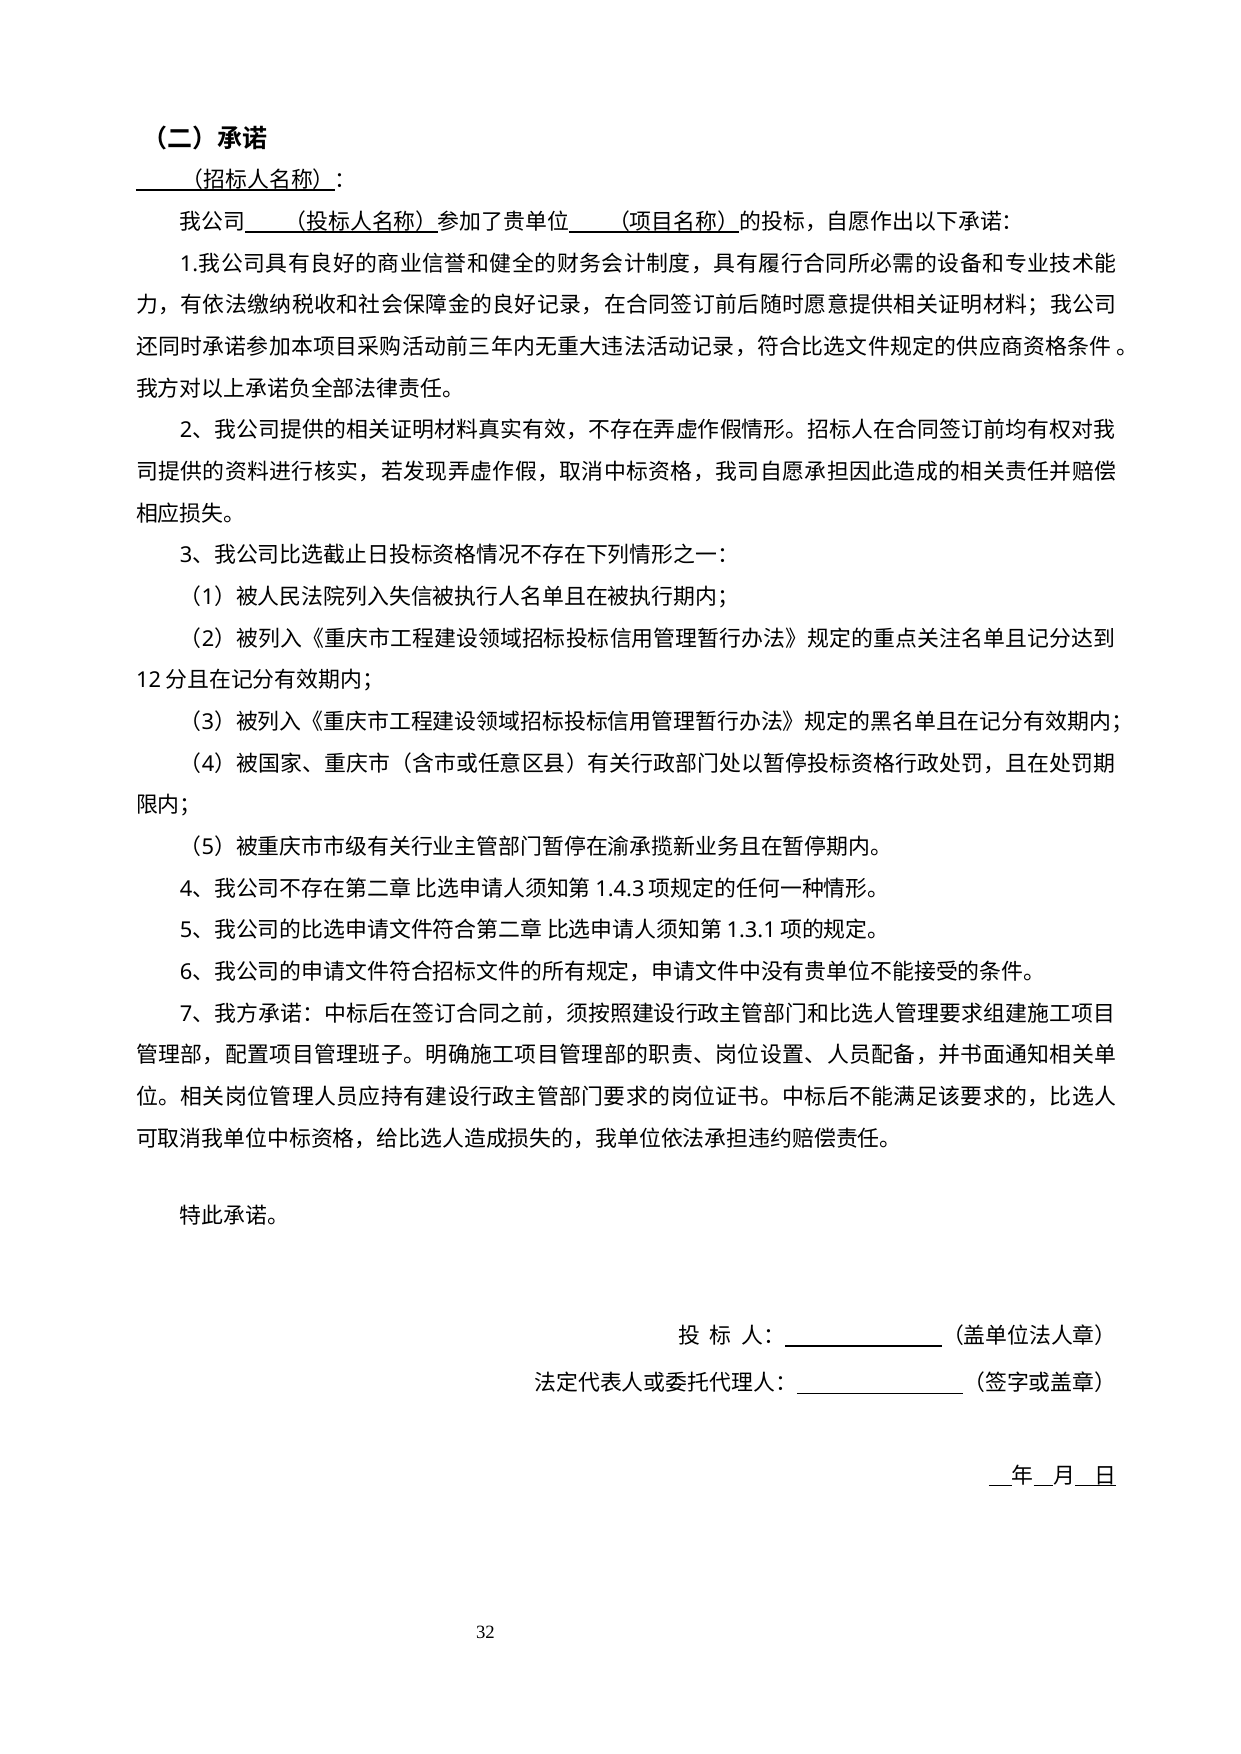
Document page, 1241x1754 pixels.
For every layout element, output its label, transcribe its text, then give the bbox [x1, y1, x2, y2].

text （5）被重庆市市级有关行业主管部门暂停在渝承揽新业务且在暂停期内。 [136, 821, 1116, 863]
text （4）被国家、重庆市（含市或任意区县）有关行政部门处以暂停投标资格行政处罚，且在处罚期限内； [136, 738, 1116, 821]
text 投 标 人： （盖单位法人章） [136, 1318, 1116, 1349]
text 2、我公司提供的相关证明材料真实有效，不存在弄虚作假情形。招标人在合同签订前均有权对我司提供的资料进行核实，若发现弄虚作假，取消中标资格，我司自愿承担因此造成的相关责任并赔偿相应损失。 [136, 404, 1116, 529]
text 我公司 （投标人名称）参加了贵单位 （项目名称）的投标，自愿作出以下承诺： [136, 196, 1116, 238]
text 7、我方承诺：中标后在签订合同之前，须按照建设行政主管部门和比选人管理要求组建施工项目管理部，配置项目管理班子。明确施工项目管理部的职责、岗位设置、人员配备，并书面通知相关单位。相关岗位管理人员应持有建设行政主管部门要求的岗位证书。中标后不能满足该要求的，比选人可取消我单位中标资格，给比选人造成损失的，我单位依法承担违约赔偿责任。 [136, 988, 1116, 1154]
text 法定代表人或委托代理人： （签字或盖章） [136, 1365, 1116, 1397]
text 4、我公司不存在第二章 比选申请人须知第1.4.3项规定的任何一种情形。 [136, 863, 1116, 904]
text （2）被列入《重庆市工程建设领域招标投标信用管理暂行办法》规定的重点关注名单且记分达到12分且在记分有效期内； [136, 613, 1116, 696]
text 特此承诺。 [136, 1190, 1116, 1232]
subtitle （二）承诺 [136, 118, 1116, 154]
text 1.我公司具有良好的商业信誉和健全的财务会计制度，具有履行合同所必需的设备和专业技术能力，有依法缴纳税收和社会保障金的良好记录，在合同签订前后随时愿意提供相关证明材料；我公司还同时承诺参加本项目采购活动前三年内无重大违法活动记录，符合比选文件规定的供应商资格条件。我方对以上承诺负全部法律责任。 [136, 238, 1116, 404]
text 3、我公司比选截止日投标资格情况不存在下列情形之一： [136, 529, 1116, 571]
text 年 月 日 [136, 1458, 1116, 1489]
text （1）被人民法院列入失信被执行人名单且在被执行期内； [136, 571, 1116, 613]
text 6、我公司的申请文件符合招标文件的所有规定，申请文件中没有贵单位不能接受的条件。 [136, 946, 1116, 988]
text （招标人名称）： [136, 154, 1116, 196]
text （3）被列入《重庆市工程建设领域招标投标信用管理暂行办法》规定的黑名单且在记分有效期内； [136, 696, 1116, 738]
text 5、我公司的比选申请文件符合第二章 比选申请人须知第1.3.1项的规定。 [136, 904, 1116, 946]
